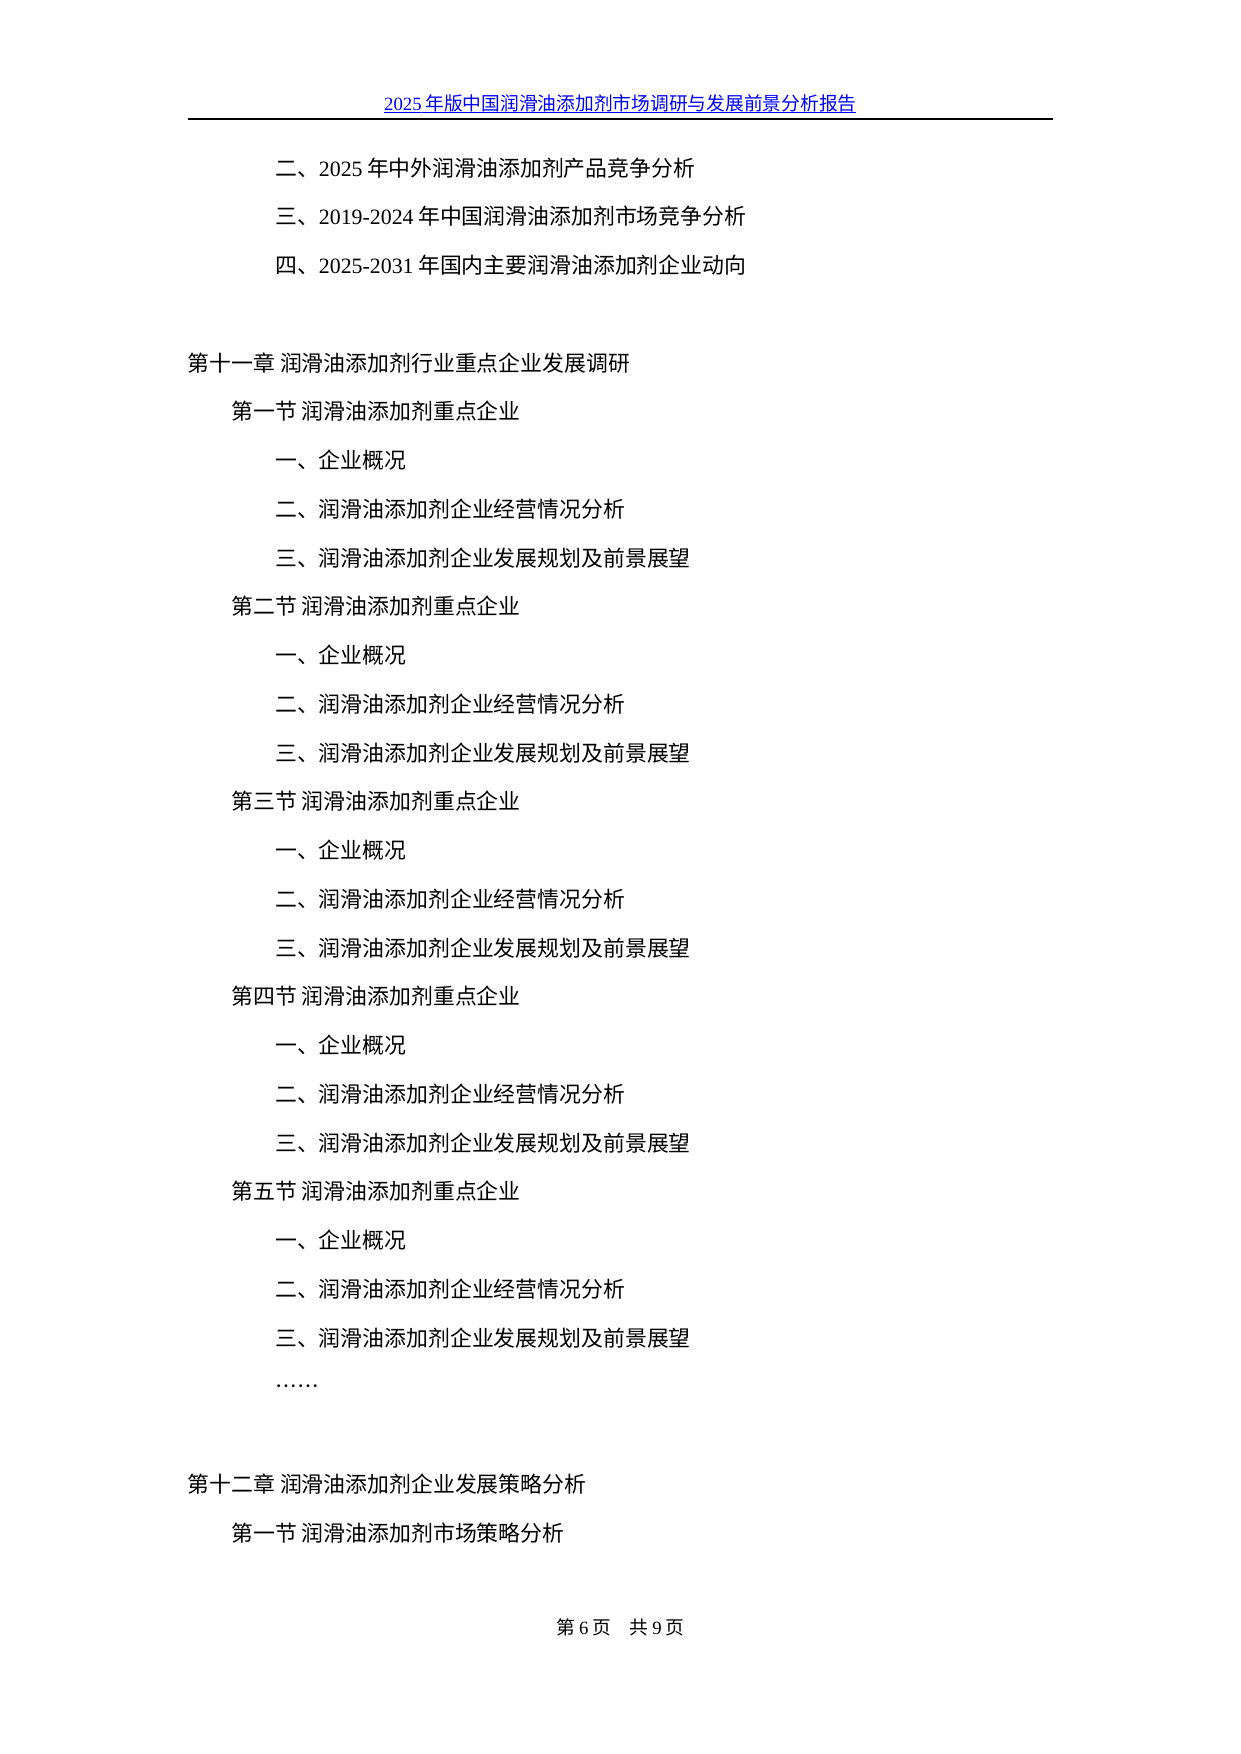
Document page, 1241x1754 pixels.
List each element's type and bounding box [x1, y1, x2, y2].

text [187, 150, 1053, 1548]
